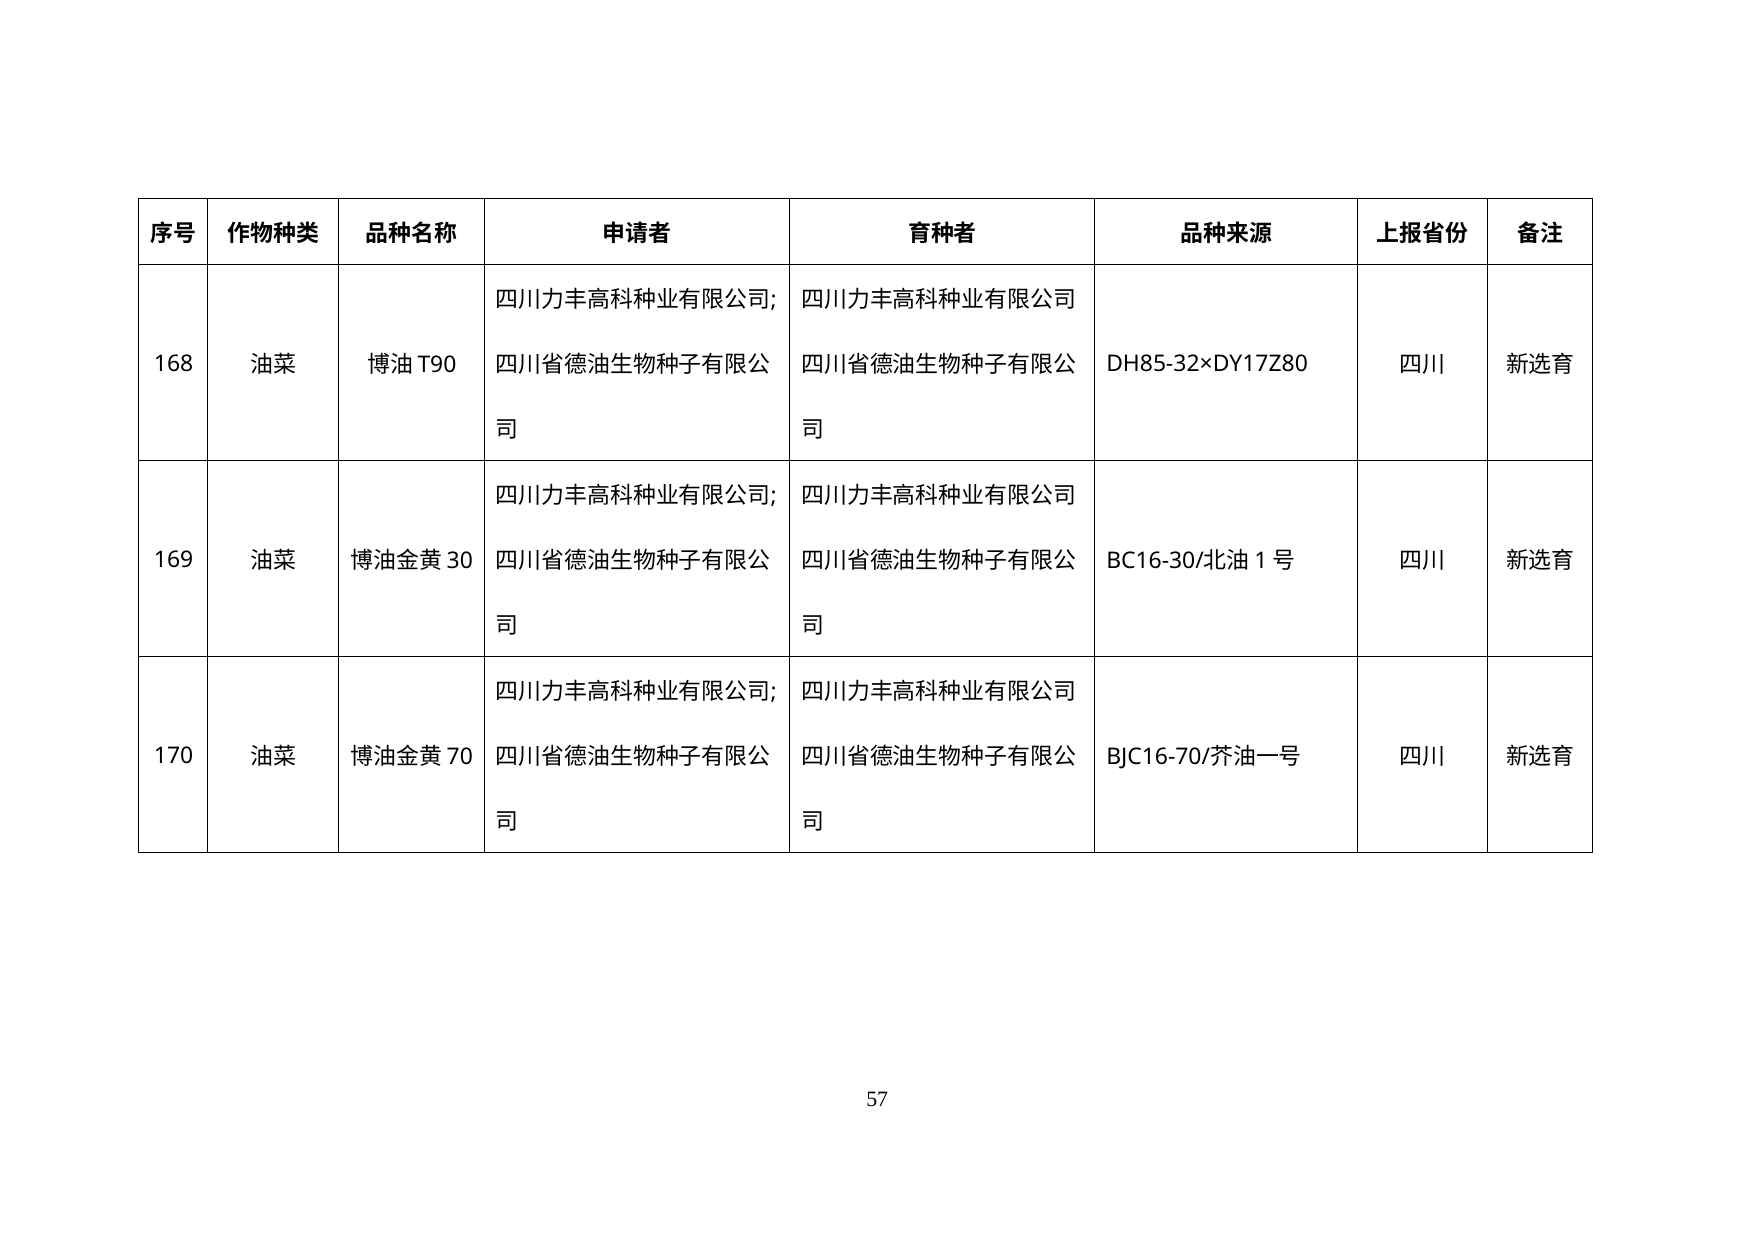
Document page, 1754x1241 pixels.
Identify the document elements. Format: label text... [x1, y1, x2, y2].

table_header 备注 [1488, 199, 1592, 264]
table_cell 新选育 [1488, 265, 1592, 460]
table_header 品种名称 [339, 199, 484, 264]
table_cell 新选育 [1488, 461, 1592, 656]
table_cell 四川 [1358, 657, 1487, 852]
table_header 序号 [139, 199, 207, 264]
table_cell 油菜 [208, 265, 338, 460]
table_cell 四川 [1358, 265, 1487, 460]
table_header 育种者 [790, 199, 1094, 264]
table_cell BJC16-70/芥油一号 [1095, 657, 1357, 852]
table_cell DH85-32×DY17Z80 [1095, 265, 1357, 460]
table_cell 170 [139, 657, 207, 852]
table_cell 四川力丰高科种业有限公司;四川省德油生物种子有限公司 [485, 657, 789, 852]
table_cell 四川 [1358, 461, 1487, 656]
table_cell 169 [139, 461, 207, 656]
table_header 申请者 [485, 199, 789, 264]
table_cell 四川力丰高科种业有限公司;四川省德油生物种子有限公司 [485, 265, 789, 460]
table_cell 新选育 [1488, 657, 1592, 852]
table_cell 四川力丰高科种业有限公司;四川省德油生物种子有限公司 [485, 461, 789, 656]
table_cell 168 [139, 265, 207, 460]
table_cell 四川力丰高科种业有限公司 四川省德油生物种子有限公司 [790, 657, 1094, 852]
table_cell 四川力丰高科种业有限公司 四川省德油生物种子有限公司 [790, 461, 1094, 656]
table_cell 油菜 [208, 657, 338, 852]
table_cell 油菜 [208, 461, 338, 656]
table_header 作物种类 [208, 199, 338, 264]
table_header 上报省份 [1358, 199, 1487, 264]
table_cell 博油金黄30 [339, 461, 484, 656]
table_cell 博油金黄70 [339, 657, 484, 852]
table_cell 博油T90 [339, 265, 484, 460]
table_header 品种来源 [1095, 199, 1357, 264]
table_cell BC16-30/北油1号 [1095, 461, 1357, 656]
table_cell 四川力丰高科种业有限公司 四川省德油生物种子有限公司 [790, 265, 1094, 460]
